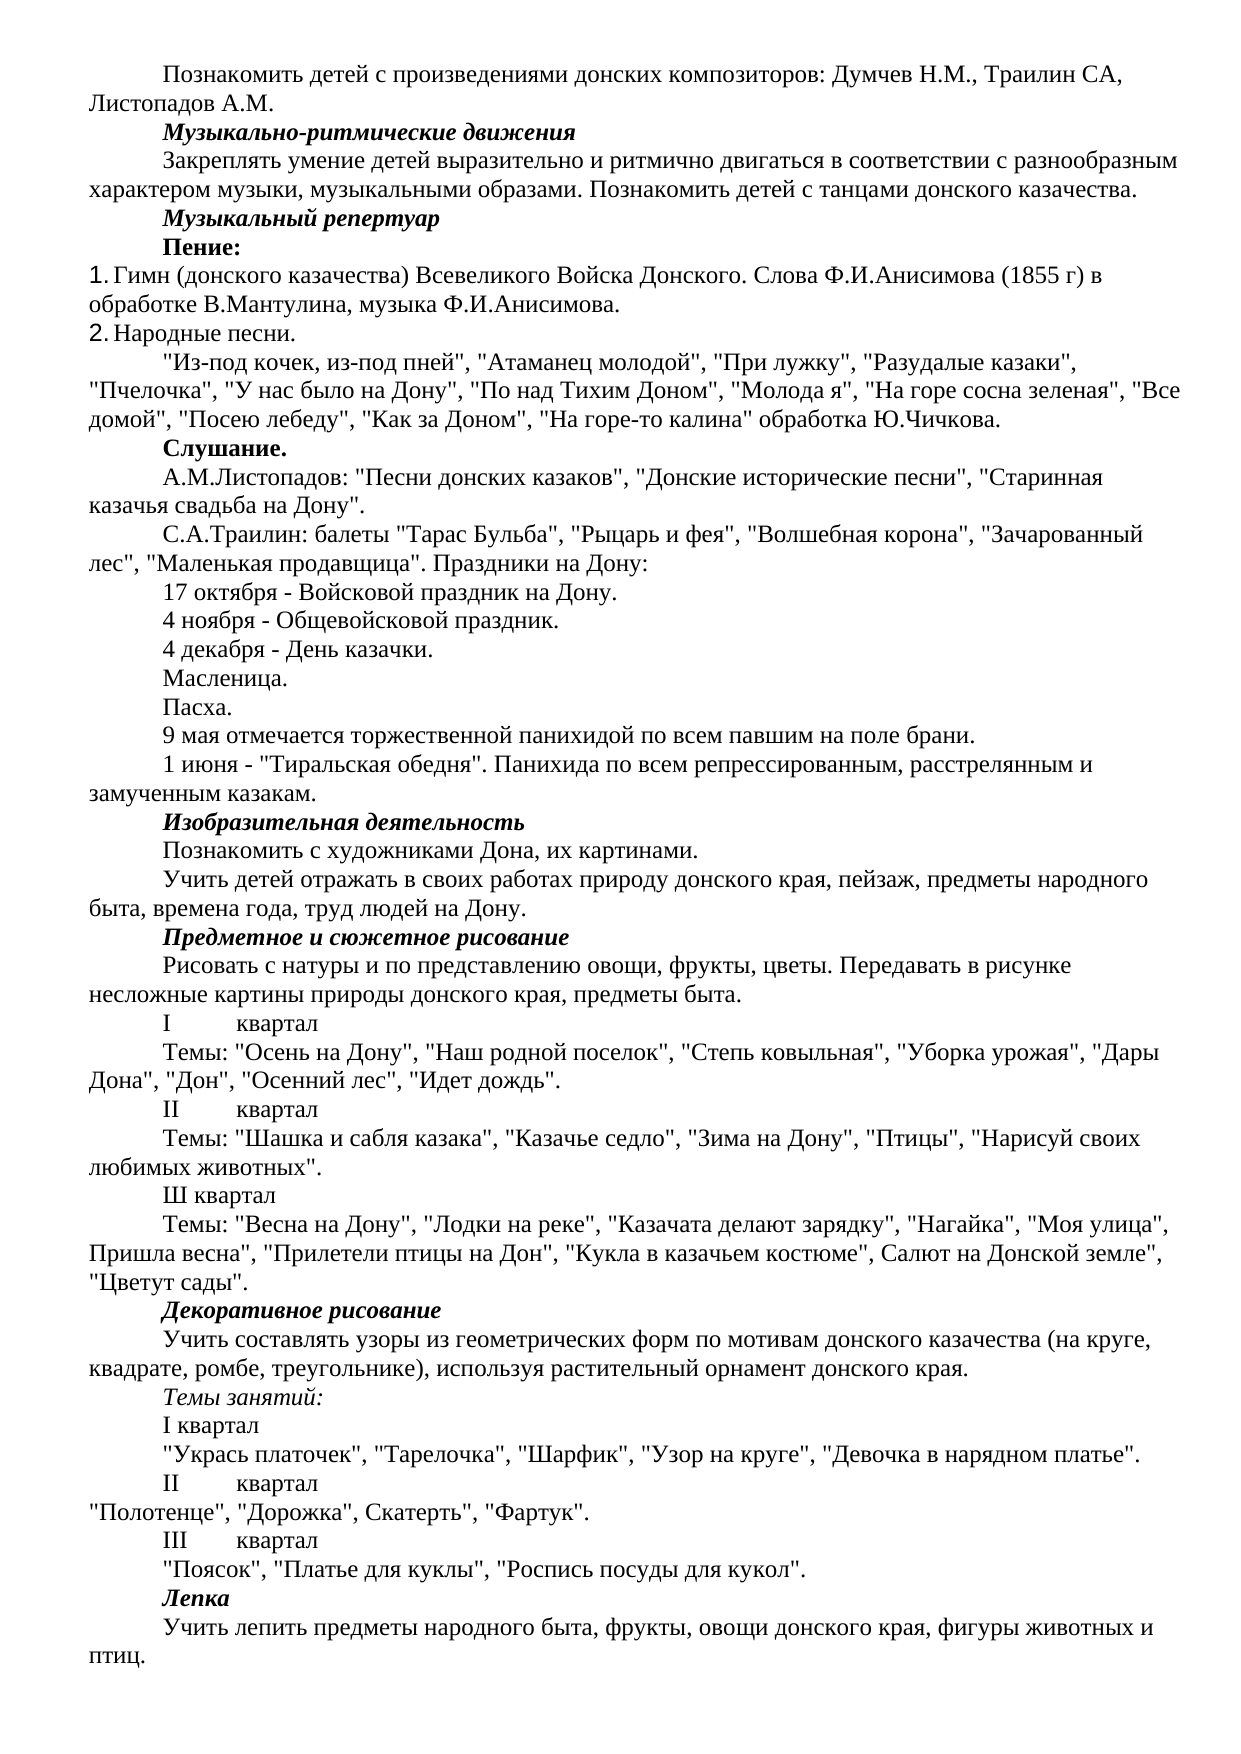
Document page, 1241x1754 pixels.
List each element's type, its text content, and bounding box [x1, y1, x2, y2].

text Масленица. [89, 663, 1181, 692]
text Музыкальный репертуар [89, 203, 1181, 232]
text Пасха. [89, 692, 1181, 721]
text Рисовать с натуры и по представлению овощи, фрукты, цветы. Передавать в рисунке несложные картины природы донского края, предметы быта. [89, 951, 1181, 1008]
text II квартал "Полотенце", "Дорожка", Скатерть", "Фартук". [89, 1468, 1181, 1526]
text Учить составлять узоры из геометрических форм по мотивам донского казачества (на круге, квадрате, ромбе, треугольнике), используя растительный орнамент донского края. [89, 1324, 1181, 1382]
list Гимн (донского казачества) Всевеликого Войска Донского. Слова Ф.И.Анисимова (1855 г) в обработке В.Мантулина, музыка Ф.И.Анисимова. [89, 260, 1181, 318]
text Темы занятий: [89, 1382, 1181, 1411]
text Пение: [89, 232, 1181, 260]
text Темы: "Осень на Дону", "Наш родной поселок", "Степь ковыльная", "Уборка урожая", "Дары Дона", "Дон", "Осенний лес", "Идет дождь". [89, 1037, 1181, 1094]
text Предметное и сюжетное рисование [89, 922, 1181, 951]
text II квартал [89, 1094, 1181, 1123]
text Учить лепить предметы народного быта, фрукты, овощи донского края, фигуры животных и птиц. [89, 1612, 1181, 1669]
text Познакомить с художниками Дона, их картинами. [89, 836, 1181, 864]
text Лепка [89, 1583, 1181, 1612]
text 9 мая отмечается торжественной панихидой по всем павшим на поле брани. [89, 721, 1181, 749]
text Декоративное рисование [89, 1296, 1181, 1324]
text 17 октября - Войсковой праздник на Дону. [89, 577, 1181, 606]
text С.А.Траилин: балеты "Тарас Бульба", "Рыцарь и фея", "Волшебная корона", "Зачарованный лес", "Маленькая продавщица". Праздники на Дону: [89, 519, 1181, 577]
text "Поясок", "Платье для куклы", "Роспись посуды для кукол". [89, 1554, 1181, 1583]
text Темы: "Весна на Дону", "Лодки на реке", "Казачата делают зарядку", "Нагайка", "Моя улица", Пришла весна", "Прилетели птицы на Дон", "Кукла в казачьем костюме", Салют на Донской земле", "Цветут сады". [89, 1209, 1181, 1296]
text III квартал [89, 1526, 1181, 1554]
text Учить детей отражать в своих работах природу донского края, пейзаж, предметы народного быта, времена года, труд людей на Дону. [89, 864, 1181, 922]
text "Укрась платочек", "Тарелочка", "Шарфик", "Узор на круге", "Девочка в нарядном платье". [89, 1439, 1181, 1468]
text Музыкально-ритмические движения [89, 117, 1181, 145]
text Изобразительная деятельность [89, 807, 1181, 836]
text Закреплять умение детей выразительно и ритмично двигаться в соответствии с разнообразным характером музыки, музыкальными образами. Познакомить детей с танцами донского казачества. [89, 145, 1181, 203]
text 4 декабря - День казачки. [89, 634, 1181, 663]
text Темы: "Шашка и сабля казака", "Казачье седло", "Зима на Дону", "Птицы", "Нарисуй своих любимых животных". [89, 1123, 1181, 1181]
text Слушание. [89, 433, 1181, 462]
text "Из-под кочек, из-под пней", "Атаманец молодой", "При лужку", "Разудалые казаки", "Пчелочка", "У нас было на Дону", "По над Тихим Доном", "Молода я", "На горе сосна зеленая", "Все домой", "Посею лебеду", "Как за Доном", "На горе-то калина" обработка Ю.Чичкова. [89, 347, 1181, 433]
text А.М.Листопадов: "Песни донских казаков", "Донские исторические песни", "Старинная казачья свадьба на Дону". [89, 462, 1181, 519]
text I квартал [89, 1008, 1181, 1037]
text 1 июня - "Тиральская обедня". Панихида по всем репрессированным, расстрелянным и замученным казакам. [89, 749, 1181, 807]
text I квартал [89, 1411, 1181, 1439]
text Ш квартал [89, 1181, 1181, 1209]
text Познакомить детей с произведениями донских композиторов: Думчев Н.М., Траилин СА, Листопадов А.М. [89, 59, 1181, 117]
text 4 ноября - Общевойсковой праздник. [89, 606, 1181, 634]
list Народные песни. [89, 318, 1181, 347]
